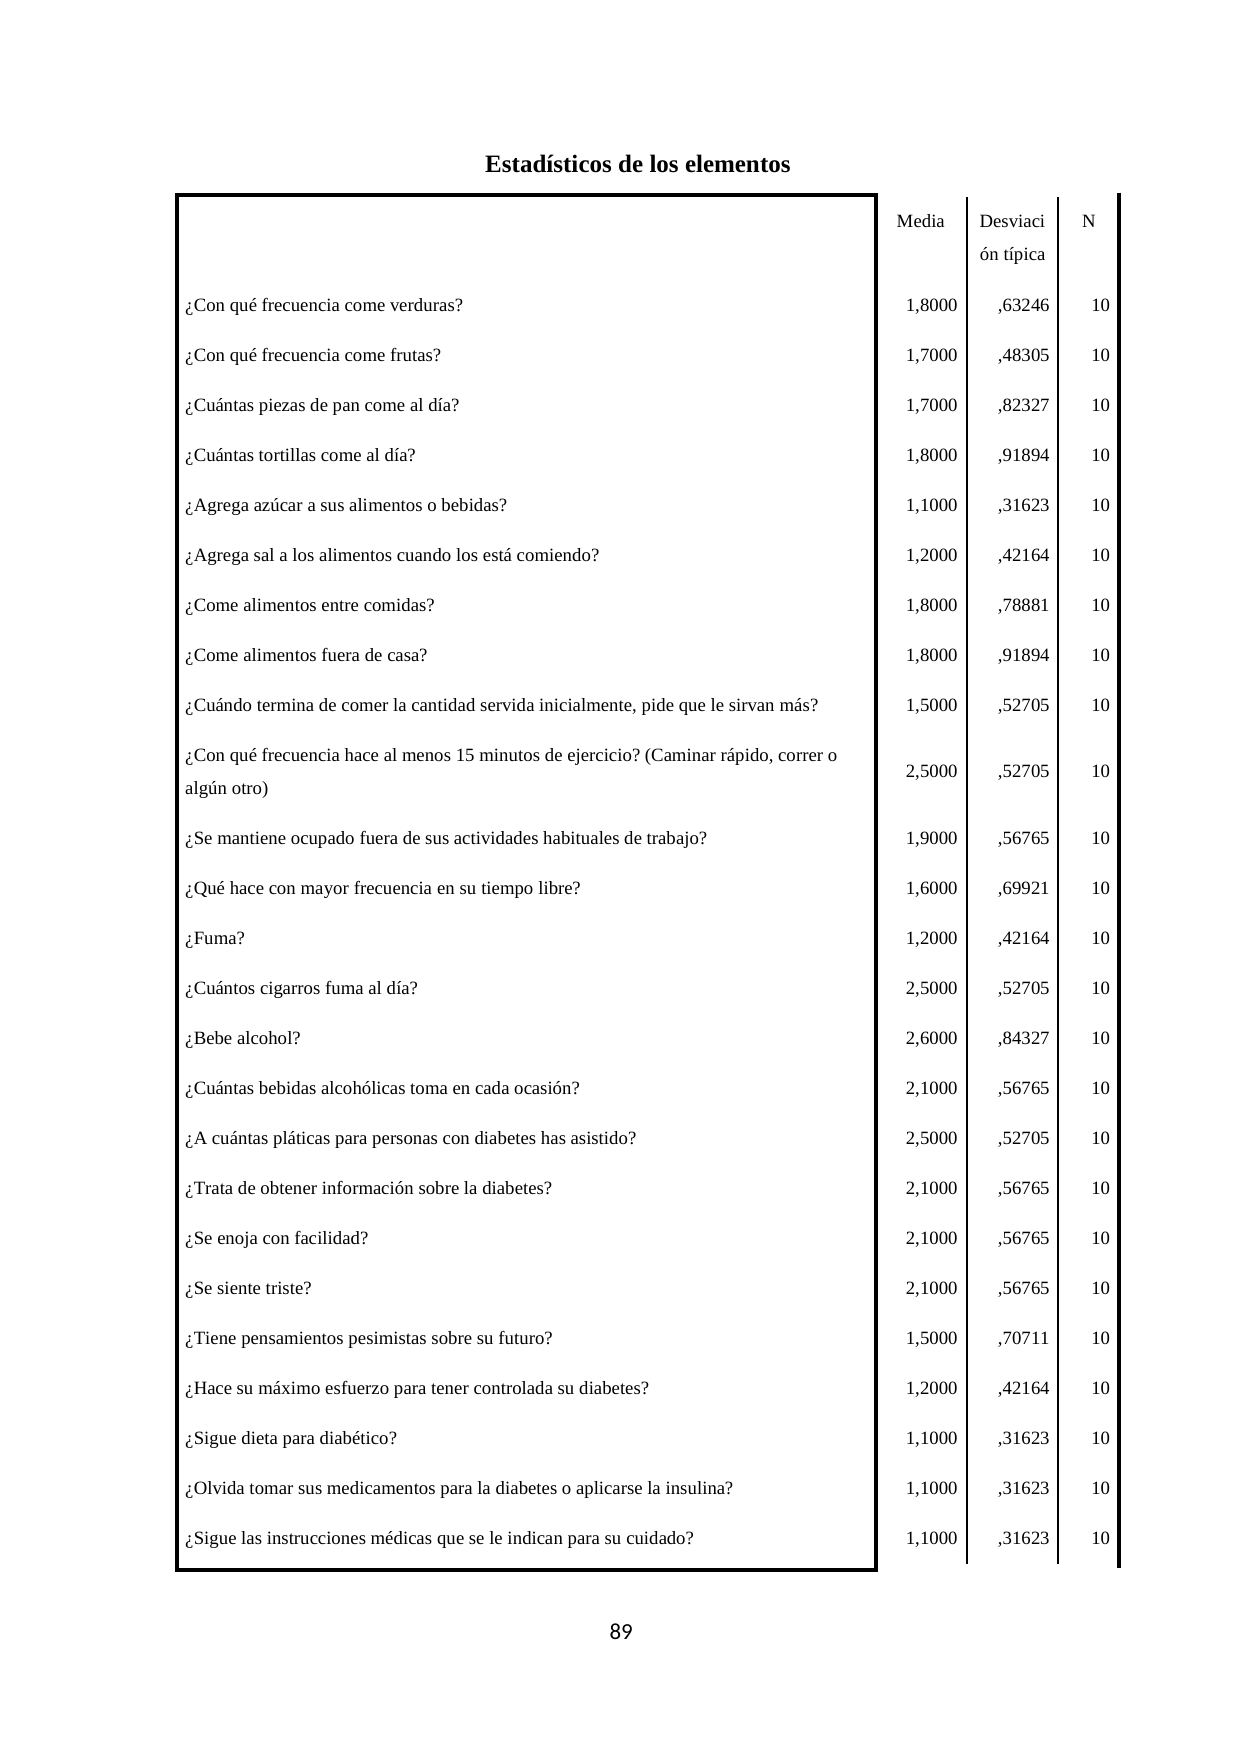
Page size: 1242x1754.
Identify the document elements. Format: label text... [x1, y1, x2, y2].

text 89 [605, 1617, 637, 1645]
table_header N [1058, 193, 1117, 280]
table_header Desviaci ón típica [967, 193, 1058, 280]
text Estadísticos de los elementos [481, 150, 794, 177]
table_cell ¿Con qué frecuencia come verduras? ¿Con qué frecuencia come frutas? ¿Cuántas piezas de pan come al día? ¿Cuántas tortillas come al día? ¿Agrega azúcar a sus alimentos o bebidas? ¿Agrega sal a los alimentos cuando los está comiendo? ¿Come alimentos entre comidas? ¿Come alimentos fuera de casa? ¿Cuándo termina de comer la cantidad servida inicialmente, pide que le sirvan más? ¿Con qué frecuencia hace al menos 15 minutos de ejercicio? (Caminar rápido, correr o algún otro) ¿Se mantiene ocupado fuera de sus actividades habituales de trabajo? ¿Qué hace con mayor frecuencia en su tiempo libre? ¿Fuma? ¿Cuántos cigarros fuma al día? ¿Bebe alcohol? ¿Cuántas bebidas alcohólicas toma en cada ocasión? ¿A cuántas pláticas para personas con diabetes has asistido? ¿Trata de obtener información sobre la diabetes? ¿Se enoja con facilidad? ¿Se siente triste? ¿Tiene pensamientos pesimistas sobre su futuro? ¿Hace su máximo esfuerzo para tener controlada su diabetes? ¿Sigue dieta para diabético? ¿Olvida tomar sus medicamentos para la diabetes o aplicarse la insulina? ¿Sigue las instrucciones médicas que se le indican para su cuidado? [179, 280, 874, 1568]
table_cell 10 10 10 10 10 10 10 10 10 10 10 10 10 10 10 10 10 10 10 10 10 10 10 10 10 [1058, 280, 1117, 1568]
table_header Media [878, 193, 967, 280]
table_cell 1,8000 1,7000 1,7000 1,8000 1,1000 1,2000 1,8000 1,8000 1,5000 2,5000 1,9000 1,6000 1,2000 2,5000 2,6000 2,1000 2,5000 2,1000 2,1000 2,1000 1,5000 1,2000 1,1000 1,1000 1,1000 [878, 280, 967, 1568]
table_header [179, 197, 874, 280]
table_cell ,63246 ,48305 ,82327 ,91894 ,31623 ,42164 ,78881 ,91894 ,52705 ,52705 ,56765 ,69921 ,42164 ,52705 ,84327 ,56765 ,52705 ,56765 ,56765 ,56765 ,70711 ,42164 ,31623 ,31623 ,31623 [967, 280, 1058, 1568]
